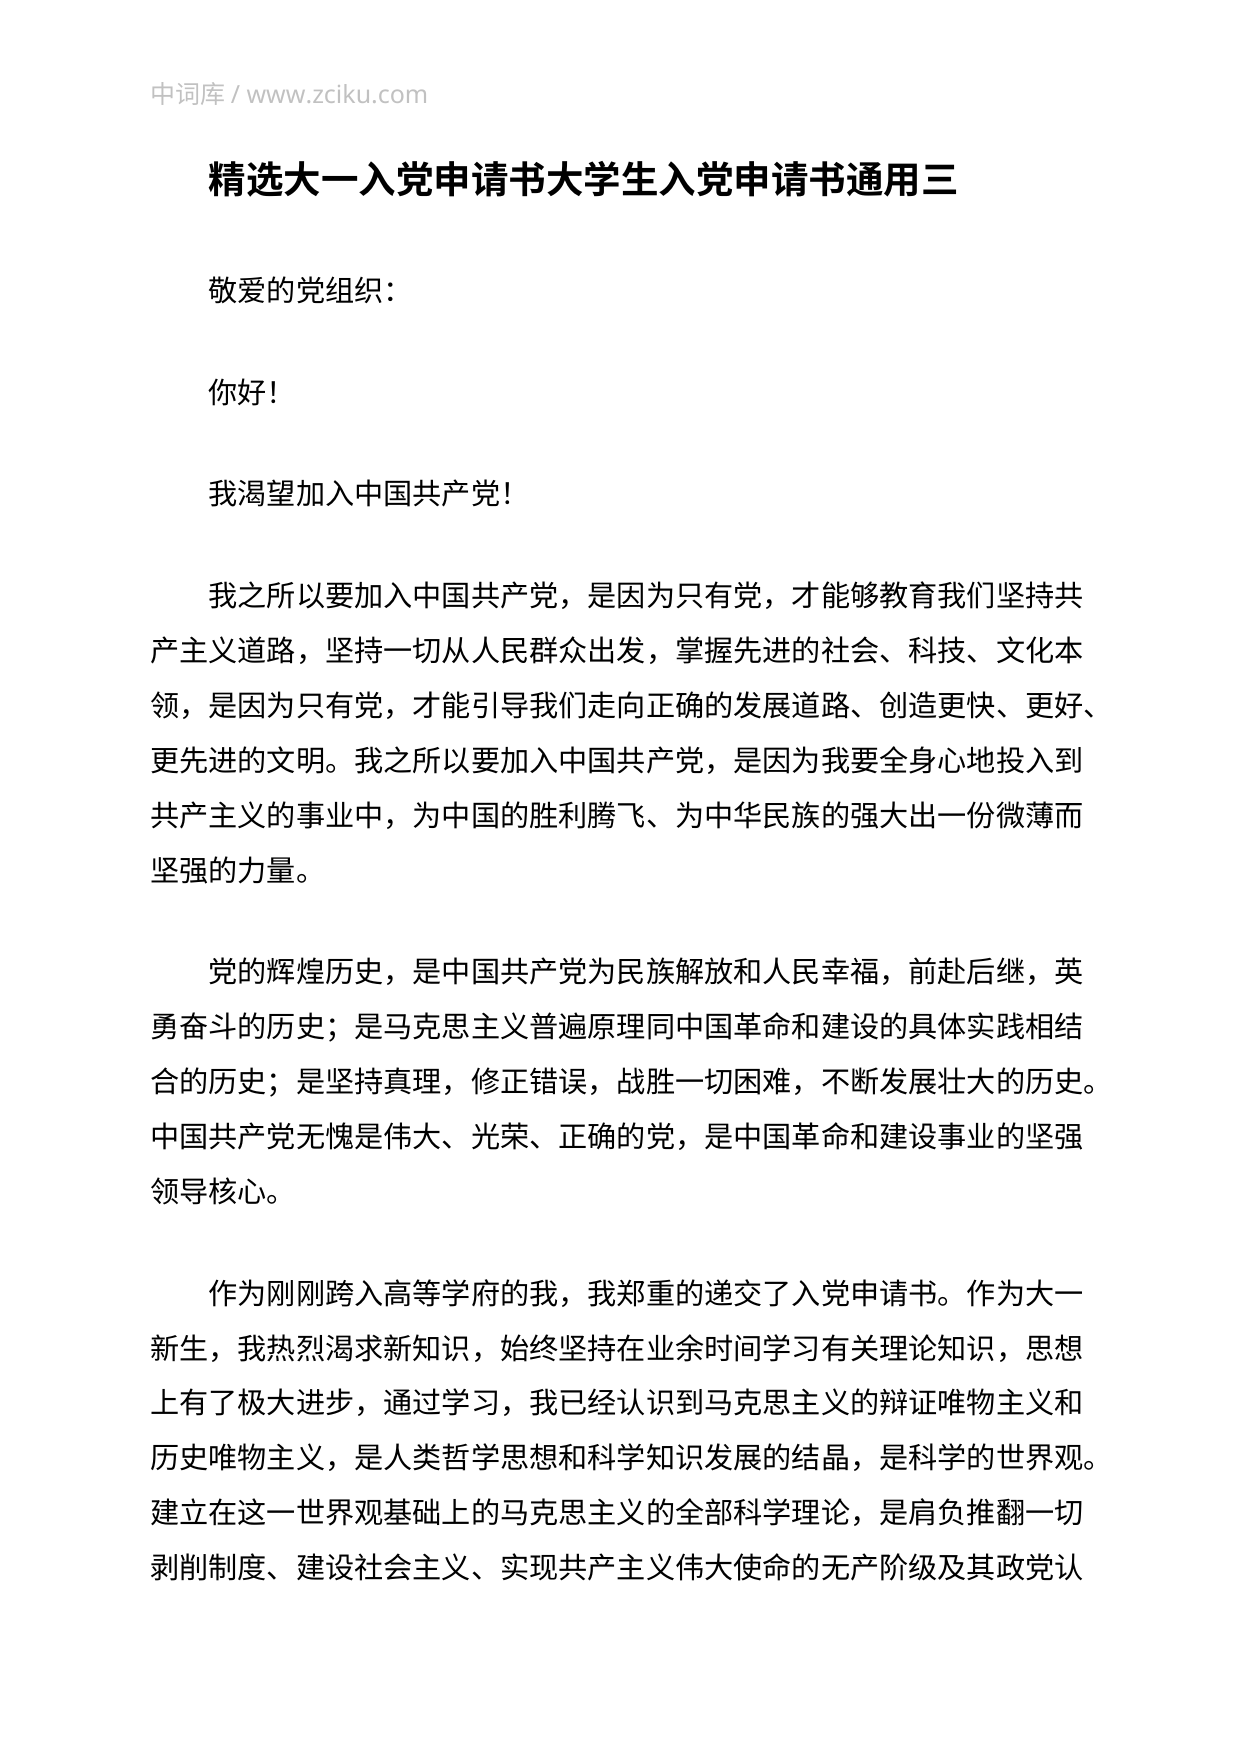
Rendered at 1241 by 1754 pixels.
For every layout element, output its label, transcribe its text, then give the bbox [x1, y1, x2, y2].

text 精选大一入党申请书大学生入党申请书通用三 [150, 150, 1090, 204]
text 你好！ [150, 369, 1090, 411]
text 我渴望加入中国共产党！ [150, 471, 1090, 513]
text 党的辉煌历史，是中国共产党为民族解放和人民幸福，前赴后继，英勇奋斗的历史；是马克思主义普遍原理同中国革命和建设的具体实践相结合的历史；是坚持真理，修正错误，战胜一切困难，不断发展壮大的历史。中国共产党无愧是伟大、光荣、正确的党，是中国革命和建设事业的坚强领导核心。 [150, 949, 1090, 1211]
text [150, 1270, 1090, 1587]
text 敬爱的党组织： [150, 267, 1090, 310]
text 我之所以要加入中国共产党，是因为只有党，才能够教育我们坚持共产主义道路，坚持一切从人民群众出发，掌握先进的社会、科技、文化本领，是因为只有党，才能引导我们走向正确的发展道路、创造更快、更好、更先进的文明。我之所以要加入中国共产党，是因为我要全身心地投入到共产主义的事业中，为中国的胜利腾飞、为中华民族的强大出一份微薄而坚强的力量。 [150, 573, 1090, 889]
